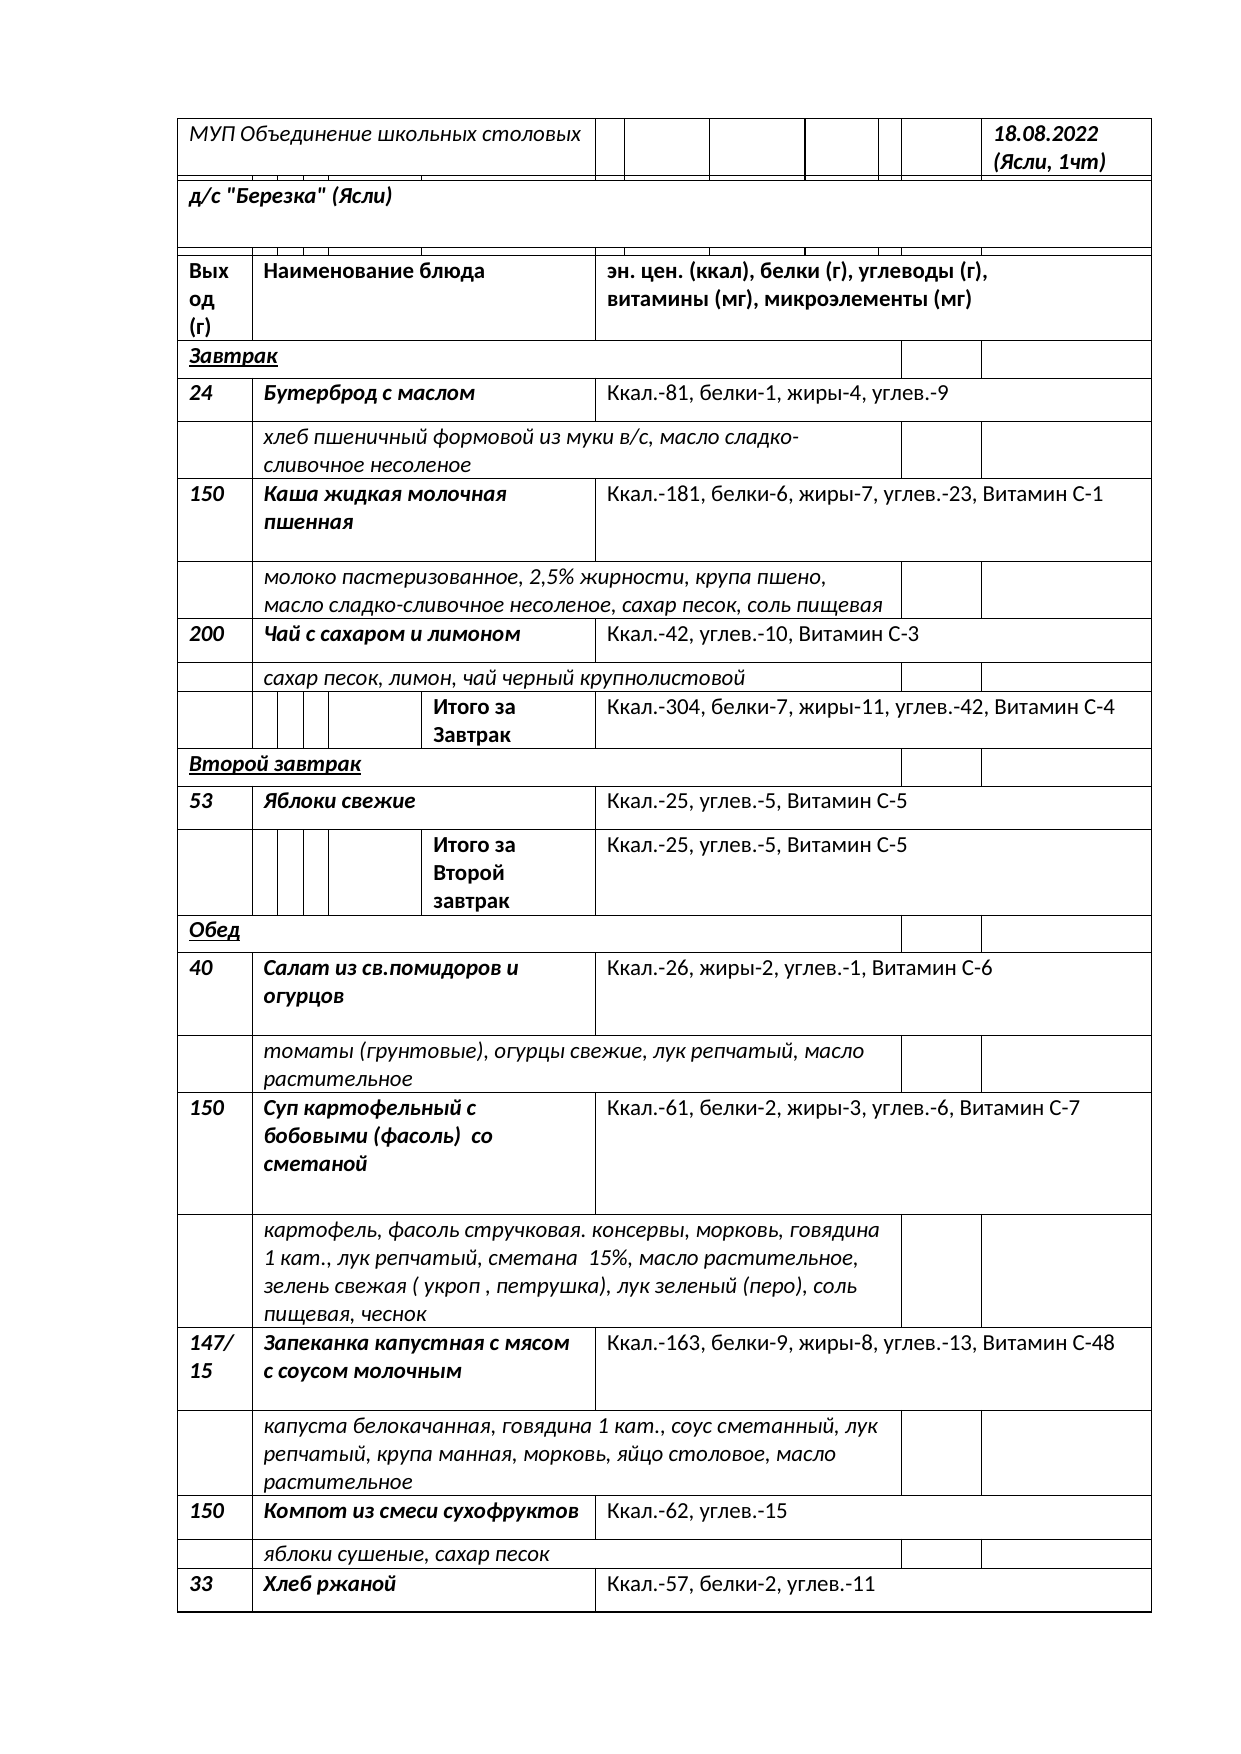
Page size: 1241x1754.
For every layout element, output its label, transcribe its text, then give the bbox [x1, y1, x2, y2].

table_cell Ккал.-42, углев.-10, Витамин С-3 [596, 619, 1151, 662]
table_cell молоко пастеризованное, 2,5% жирности, крупа пшено, масло сладко-сливочное несоленое, сахар песок, соль пищевая [253, 562, 901, 618]
table_cell [304, 248, 328, 255]
table_cell [902, 248, 981, 255]
table_cell [982, 663, 1151, 691]
table_cell [253, 248, 277, 255]
table_cell 150 [178, 1093, 252, 1214]
table_cell [422, 176, 595, 180]
table_cell [902, 422, 981, 478]
table_cell Ккал.-57, белки-2, углев.-11 [596, 1569, 1151, 1611]
table_cell [178, 248, 252, 255]
table_cell Яблоки свежие [253, 787, 595, 829]
table_cell [178, 1540, 252, 1568]
table_cell [902, 749, 981, 786]
table_cell [304, 176, 328, 180]
table_header [879, 119, 901, 175]
table_cell Ккал.-81, белки-1, жиры-4, углев.-9 [596, 379, 1151, 421]
table_cell [806, 176, 878, 180]
table_cell [902, 916, 981, 952]
table_cell Ккал.-62, углев.-15 [596, 1496, 1151, 1538]
table_cell [982, 1215, 1151, 1327]
table_cell Компот из смеси сухофруктов [253, 1496, 595, 1538]
table_cell [278, 692, 303, 748]
table_cell Салат из св.помидоров и огурцов [253, 953, 595, 1035]
table_cell 40 [178, 953, 252, 1035]
table_cell [422, 248, 595, 255]
table_cell [178, 1036, 252, 1092]
table_cell [253, 692, 277, 748]
table_cell [902, 176, 981, 180]
table_cell Ккал.-304, белки-7, жиры-11, углев.-42, Витамин С-4 [596, 692, 1151, 748]
table_cell [304, 692, 328, 748]
table_cell [596, 248, 624, 255]
table_cell 53 [178, 787, 252, 829]
table_cell Выход (г) [178, 256, 252, 340]
table_cell [982, 248, 1151, 255]
table_cell [982, 1036, 1151, 1092]
table_cell Чай с сахаром и лимоном [253, 619, 595, 662]
table_cell [596, 176, 624, 180]
table_cell [178, 176, 252, 180]
table_cell капуста белокачанная, говядина 1 кат., соус сметанный, лук репчатый, крупа манная, морковь, яйцо столовое, масло растительное [253, 1411, 901, 1495]
table_cell Каша жидкая молочная пшенная [253, 479, 595, 561]
table_cell [178, 692, 252, 748]
table_header [596, 119, 624, 175]
table_header МУП Объединение школьных столовых [178, 119, 595, 175]
table_cell [710, 248, 804, 255]
table_cell [879, 176, 901, 180]
table_cell хлеб пшеничный формовой из муки в/с, масло сладко-сливочное несоленое [253, 422, 901, 478]
table_cell [329, 176, 421, 180]
table_cell Обед [178, 916, 901, 952]
table_cell [329, 248, 421, 255]
table_cell [879, 248, 901, 255]
table_cell 147/15 [178, 1328, 252, 1410]
table_cell Ккал.-163, белки-9, жиры-8, углев.-13, Витамин С-48 [596, 1328, 1151, 1410]
table_cell [278, 176, 303, 180]
table_cell Ккал.-61, белки-2, жиры-3, углев.-6, Витамин С-7 [596, 1093, 1151, 1214]
table_cell Завтрак [178, 341, 901, 377]
table_cell томаты (грунтовые), огурцы свежие, лук репчатый, масло растительное [253, 1036, 901, 1092]
table_cell [902, 562, 981, 618]
table_cell Хлеб ржаной [253, 1569, 595, 1611]
table_cell [902, 1540, 981, 1568]
table_cell [253, 176, 277, 180]
table_cell [982, 916, 1151, 952]
table_cell [178, 1215, 252, 1327]
table_cell [710, 176, 804, 180]
table_cell [178, 562, 252, 618]
table_cell [902, 1036, 981, 1092]
table_cell [178, 1411, 252, 1495]
table_cell Ккал.-25, углев.-5, Витамин С-5 [596, 830, 1151, 914]
table_cell [982, 176, 1151, 180]
table_cell Итого за Завтрак [422, 692, 595, 748]
table_cell сахар песок, лимон, чай черный крупнолистовой [253, 663, 901, 691]
table_cell [178, 422, 252, 478]
table_cell [982, 1540, 1151, 1568]
table_header 18.08.2022 (Ясли, 1чт) [982, 119, 1151, 175]
table_cell 150 [178, 479, 252, 561]
table_cell [178, 830, 252, 914]
table_cell [625, 248, 709, 255]
table_cell Наименование блюда [253, 256, 595, 340]
table_cell [902, 1215, 981, 1327]
table_cell яблоки сушеные, сахар песок [253, 1540, 901, 1568]
table_cell 33 [178, 1569, 252, 1611]
table_cell Суп картофельный с бобовыми (фасоль) со сметаной [253, 1093, 595, 1214]
table_cell [982, 341, 1151, 377]
table_cell Итого за Второй завтрак [422, 830, 595, 914]
table_cell [329, 692, 421, 748]
table_cell Ккал.-181, белки-6, жиры-7, углев.-23, Витамин С-1 [596, 479, 1151, 561]
table_cell 150 [178, 1496, 252, 1538]
table_cell [278, 248, 303, 255]
table_cell [329, 830, 421, 914]
table_header [902, 119, 981, 175]
table_cell [625, 176, 709, 180]
table_header [710, 119, 804, 175]
table_cell Ккал.-26, жиры-2, углев.-1, Витамин С-6 [596, 953, 1151, 1035]
table_cell [902, 341, 981, 377]
table_cell [902, 1411, 981, 1495]
table_cell картофель, фасоль стручковая. консервы, морковь, говядина 1 кат., лук репчатый, сметана 15%, масло растительное, зелень свежая ( укроп , петрушка), лук зеленый (перо), соль пищевая, чеснок [253, 1215, 901, 1327]
table_cell 200 [178, 619, 252, 662]
table_cell [982, 562, 1151, 618]
table_cell [982, 1411, 1151, 1495]
table_cell [806, 248, 878, 255]
table_cell [304, 830, 328, 914]
table_header [806, 119, 878, 175]
table_cell Бутерброд с маслом [253, 379, 595, 421]
table_cell д/с "Березка" (Ясли) [178, 181, 1151, 247]
table_cell эн. цен. (ккал), белки (г), углеводы (г), витамины (мг), микроэлементы (мг) [596, 256, 1151, 340]
table_cell 24 [178, 379, 252, 421]
table_cell Запеканка капустная с мясом с соусом молочным [253, 1328, 595, 1410]
table_cell Ккал.-25, углев.-5, Витамин С-5 [596, 787, 1151, 829]
table_cell [253, 830, 277, 914]
table_cell [902, 663, 981, 691]
table_header [625, 119, 709, 175]
table_cell [982, 422, 1151, 478]
table_cell [982, 749, 1151, 786]
table_cell Второй завтрак [178, 749, 901, 786]
table_cell [178, 663, 252, 691]
table_cell [278, 830, 303, 914]
